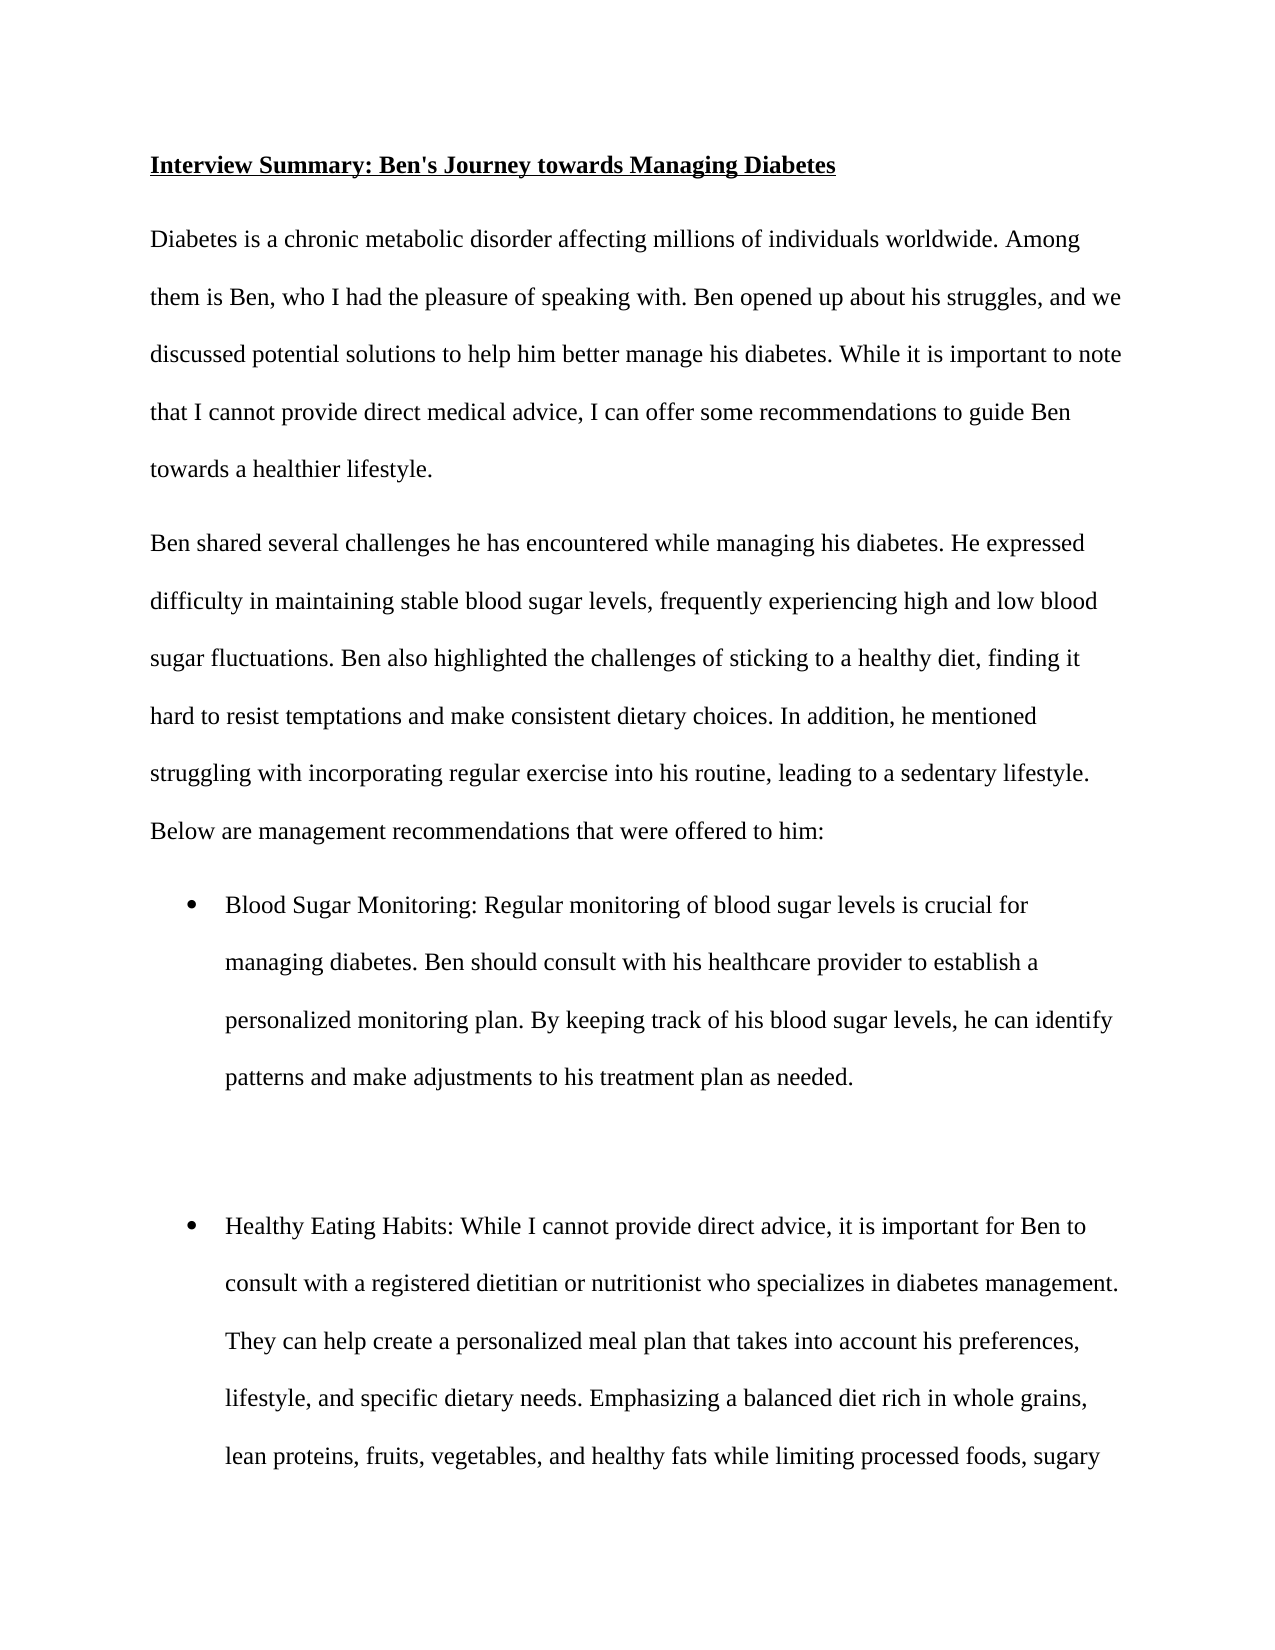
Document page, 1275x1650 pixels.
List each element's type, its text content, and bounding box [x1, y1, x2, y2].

list Blood Sugar Monitoring: Regular monitoring of blood sugar levels is crucial for managing diabetes. Ben should consult with his healthcare provider to establish a personalized monitoring plan. By keeping track of his blood sugar levels, he can identify patterns and make adjustments to his treatment plan as needed. [187, 890, 1125, 1091]
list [187, 1211, 1125, 1469]
text Ben shared several challenges he has encountered while managing his diabetes. He expressed difficulty in maintaining stable blood sugar levels, frequently experiencing high and low blood sugar fluctuations. Ben also highlighted the challenges of sticking to a healthy diet, finding it hard to resist temptations and make consistent dietary choices. In addition, he mentioned struggling with incorporating regular exercise into his routine, leading to a sedentary lifestyle. Below are management recommendations that were offered to him: [150, 528, 1125, 844]
text Interview Summary: Ben's Journey towards Managing Diabetes [150, 150, 1125, 179]
text Diabetes is a chronic metabolic disorder affecting millions of individuals worldwide. Among them is Ben, who I had the pleasure of speaking with. Ben opened up about his struggles, and we discussed potential solutions to help him better manage his diabetes. While it is important to note that I cannot provide direct medical advice, I can offer some recommendations to guide Ben towards a healthier lifestyle. [150, 224, 1125, 483]
